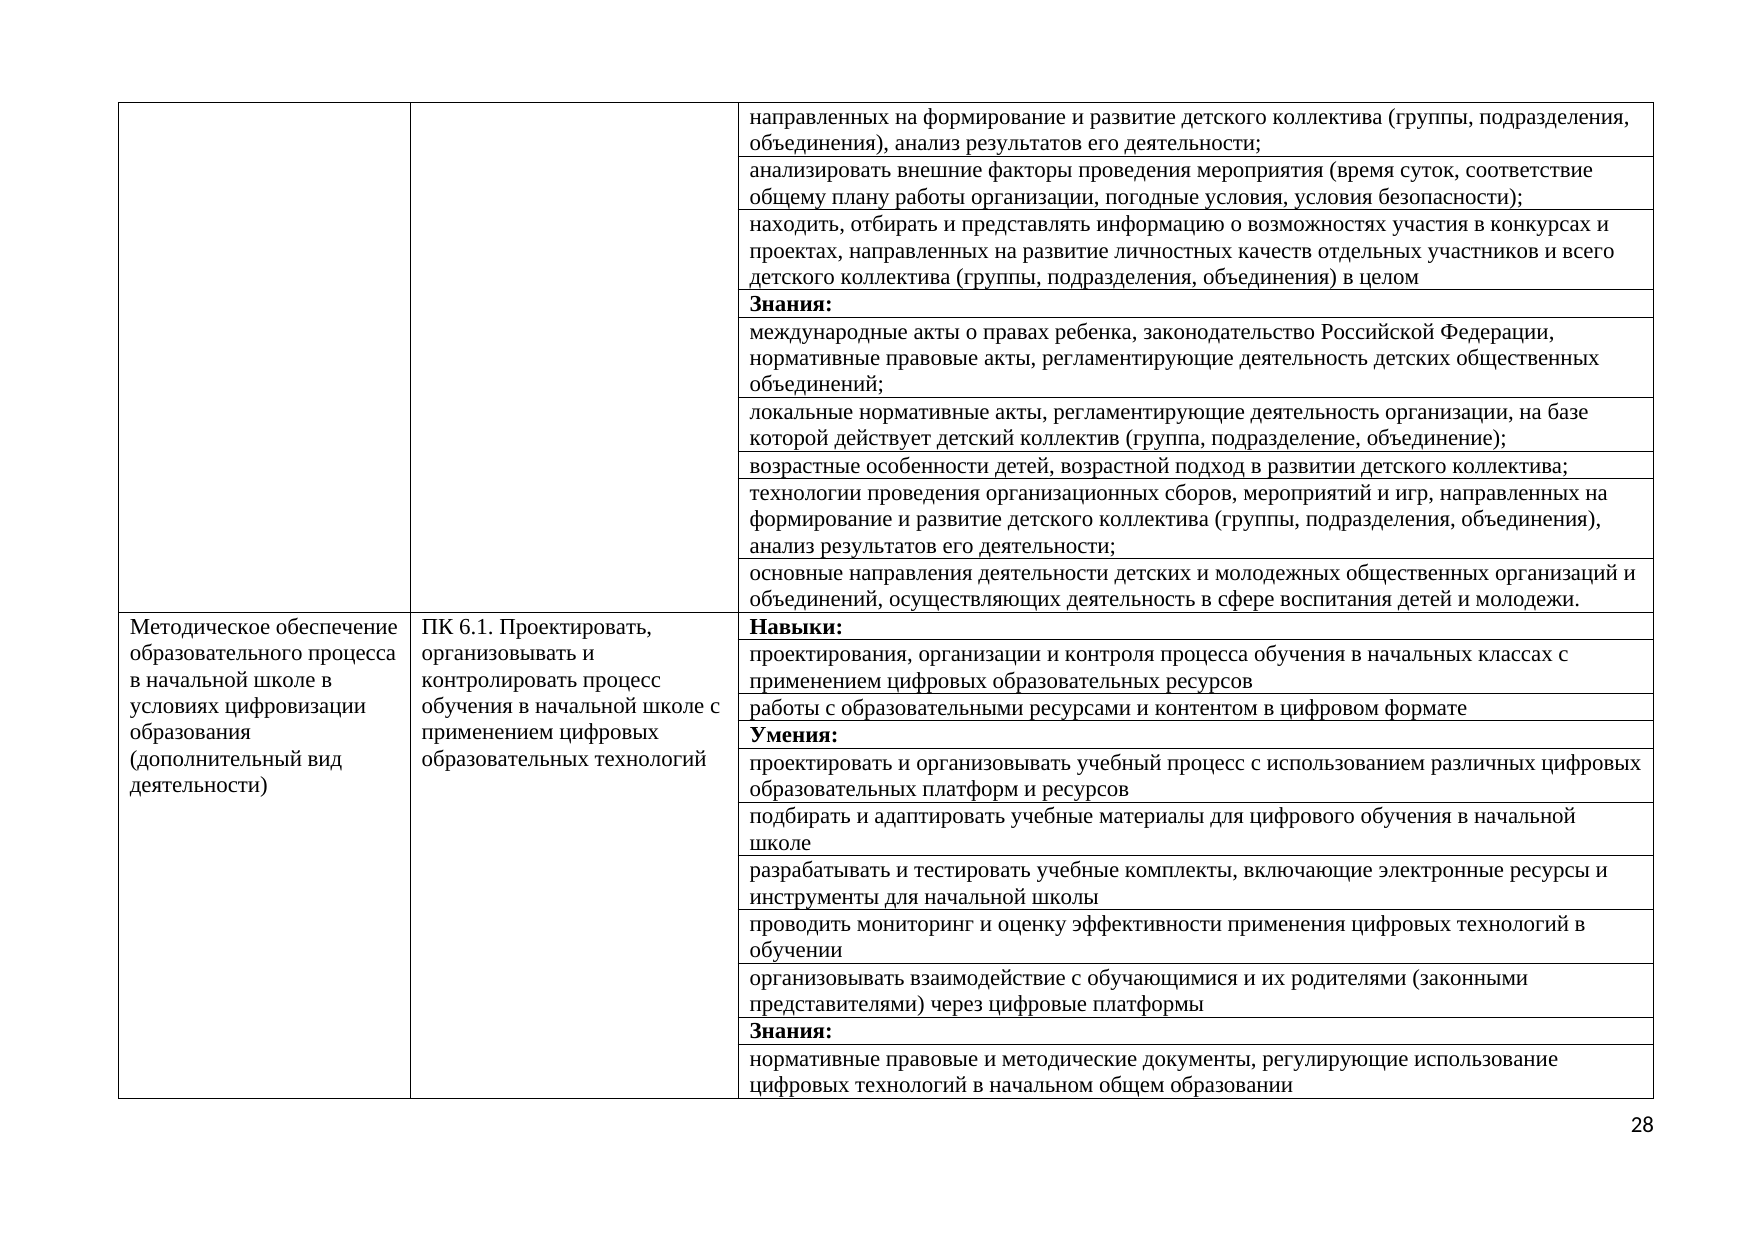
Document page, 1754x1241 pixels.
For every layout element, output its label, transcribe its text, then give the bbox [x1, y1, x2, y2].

table_cell международные акты о правах ребенка, законодательство Российской Федерации, нормативные правовые акты, регламентирующие деятельность детских общественных объединений; [739, 318, 1653, 397]
table_cell проектировать и организовывать учебный процесс с использованием различных цифровых образовательных платформ и ресурсов [739, 749, 1653, 802]
table_cell организовывать взаимодействие с обучающимися и их родителями (законными представителями) через цифровые платформы [739, 964, 1653, 1017]
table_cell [739, 103, 1653, 156]
table_cell ПК 6.1. Проектировать, организовывать и контролировать процесс обучения в начальной школе с применением цифровых образовательных технологий [411, 613, 738, 1098]
table_cell Знания: [739, 290, 1653, 317]
table_cell Методическое обеспечение образовательного процесса в начальной школе в условиях цифровизации образования (дополнительный вид деятельности) [119, 613, 410, 1098]
table_cell Навыки: [739, 613, 1653, 639]
table_cell подбирать и адаптировать учебные материалы для цифрового обучения в начальной школе [739, 803, 1653, 855]
table_cell работы с образовательными ресурсами и контентом в цифровом формате [739, 694, 1653, 720]
table_cell анализировать внешние факторы проведения мероприятия (время суток, соответствие общему плану работы организации, погодные условия, условия безопасности); [739, 157, 1653, 209]
table_cell технологии проведения организационных сборов, мероприятий и игр, направленных на формирование и развитие детского коллектива (группы, подразделения, объединения), анализ результатов его деятельности; [739, 479, 1653, 558]
table_cell Умения: [739, 721, 1653, 748]
table_cell разрабатывать и тестировать учебные комплекты, включающие электронные ресурсы и инструменты для начальной школы [739, 856, 1653, 909]
table_cell проводить мониторинг и оценку эффективности применения цифровых технологий в обучении [739, 910, 1653, 963]
table_cell проектирования, организации и контроля процесса обучения в начальных классах с применением цифровых образовательных ресурсов [739, 640, 1653, 693]
table_cell локальные нормативные акты, регламентирующие деятельность организации, на базе которой действует детский коллектив (группа, подразделение, объединение); [739, 398, 1653, 451]
table_cell нормативные правовые и методические документы, регулирующие использование цифровых технологий в начальном общем образовании [739, 1045, 1653, 1098]
table_cell основные направления деятельности детских и молодежных общественных организаций и объединений, осуществляющих деятельность в сфере воспитания детей и молодежи. [739, 559, 1653, 612]
table_cell Знания: [739, 1018, 1653, 1044]
table_cell находить, отбирать и представлять информацию о возможностях участия в конкурсах и проектах, направленных на развитие личностных качеств отдельных участников и всего детского коллектива (группы, подразделения, объединения) в целом [739, 210, 1653, 289]
table_cell возрастные особенности детей, возрастной подход в развитии детского коллектива; [739, 452, 1653, 478]
